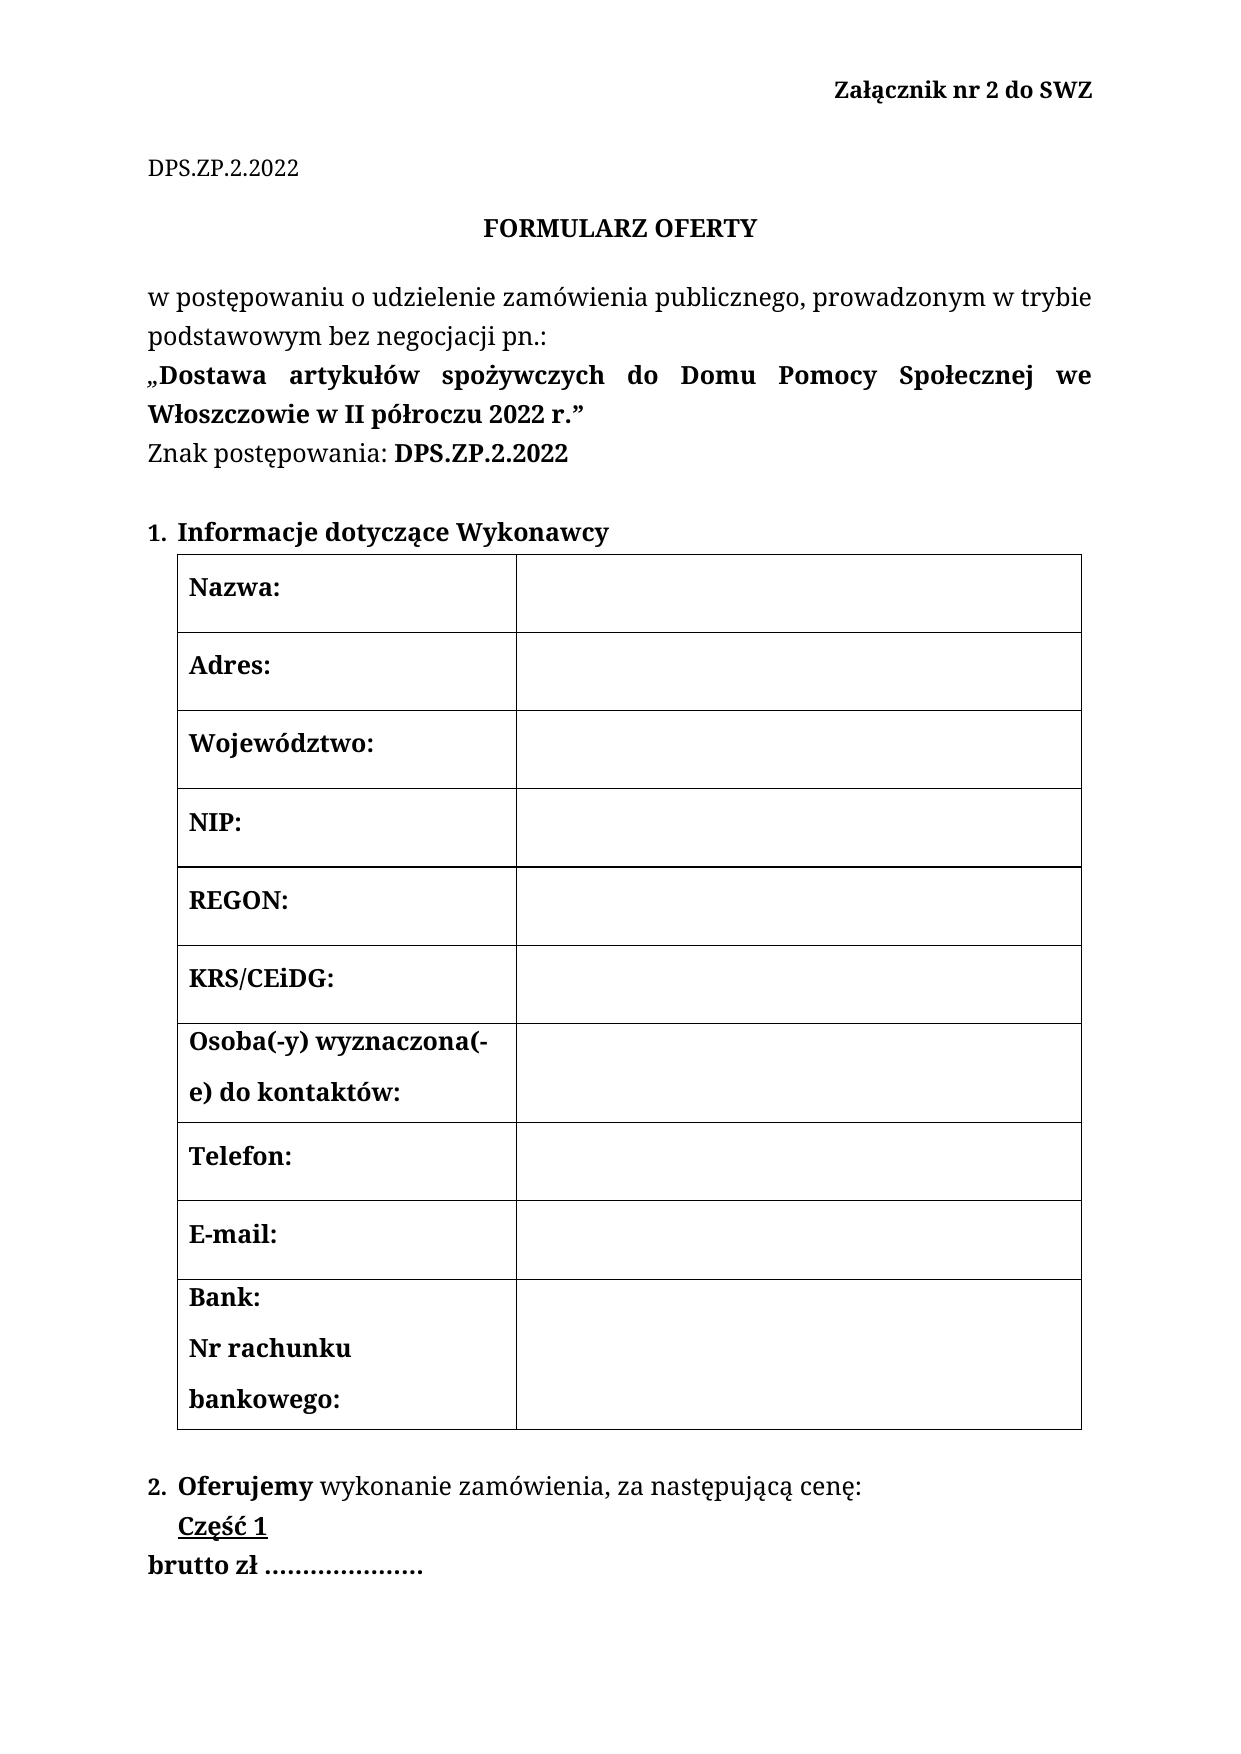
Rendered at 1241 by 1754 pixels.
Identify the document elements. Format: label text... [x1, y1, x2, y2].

text w postępowaniu o udzielenie zamówienia publicznego, prowadzonym w trybie podstawowym bez negocjacji pn.: [148, 279, 1093, 352]
table_cell [517, 633, 1081, 710]
table_cell KRS/CEiDG: [178, 946, 516, 1023]
text Część 1 [177, 1508, 1093, 1542]
table_cell REGON: [178, 868, 516, 944]
text FORMULARZ OFERTY [148, 211, 1093, 245]
text „Dostawa artykułów spożywczych do Domu Pomocy Społecznej we Włoszczowie w II półroczu 2022 r.” [148, 358, 1093, 431]
table_cell [517, 1201, 1081, 1278]
table_cell [517, 1280, 1081, 1429]
table_cell [517, 1123, 1081, 1200]
table_cell Adres: [178, 633, 516, 710]
table_header Nazwa: [178, 555, 516, 632]
list Oferujemy wykonanie zamówienia, za następującą cenę: [148, 1469, 1093, 1503]
text brutto zł ………………… [148, 1547, 1093, 1581]
table_cell Telefon: [178, 1123, 516, 1200]
table_cell [517, 868, 1081, 944]
table_cell [517, 946, 1081, 1023]
table_cell Województwo: [178, 711, 516, 788]
table_cell Bank: Nr rachunku bankowego: [178, 1280, 516, 1429]
table_cell [517, 711, 1081, 788]
list Informacje dotyczące Wykonawcy [148, 514, 1093, 548]
table_cell [517, 789, 1081, 866]
table_cell NIP: [178, 789, 516, 866]
table_cell [517, 1024, 1081, 1122]
table_cell E-mail: [178, 1201, 516, 1278]
text Znak postępowania: DPS.ZP.2.2022 [148, 436, 1093, 470]
table_header [517, 555, 1081, 632]
table_cell Osoba(-y) wyznaczona(-e) do kontaktów: [178, 1024, 516, 1122]
